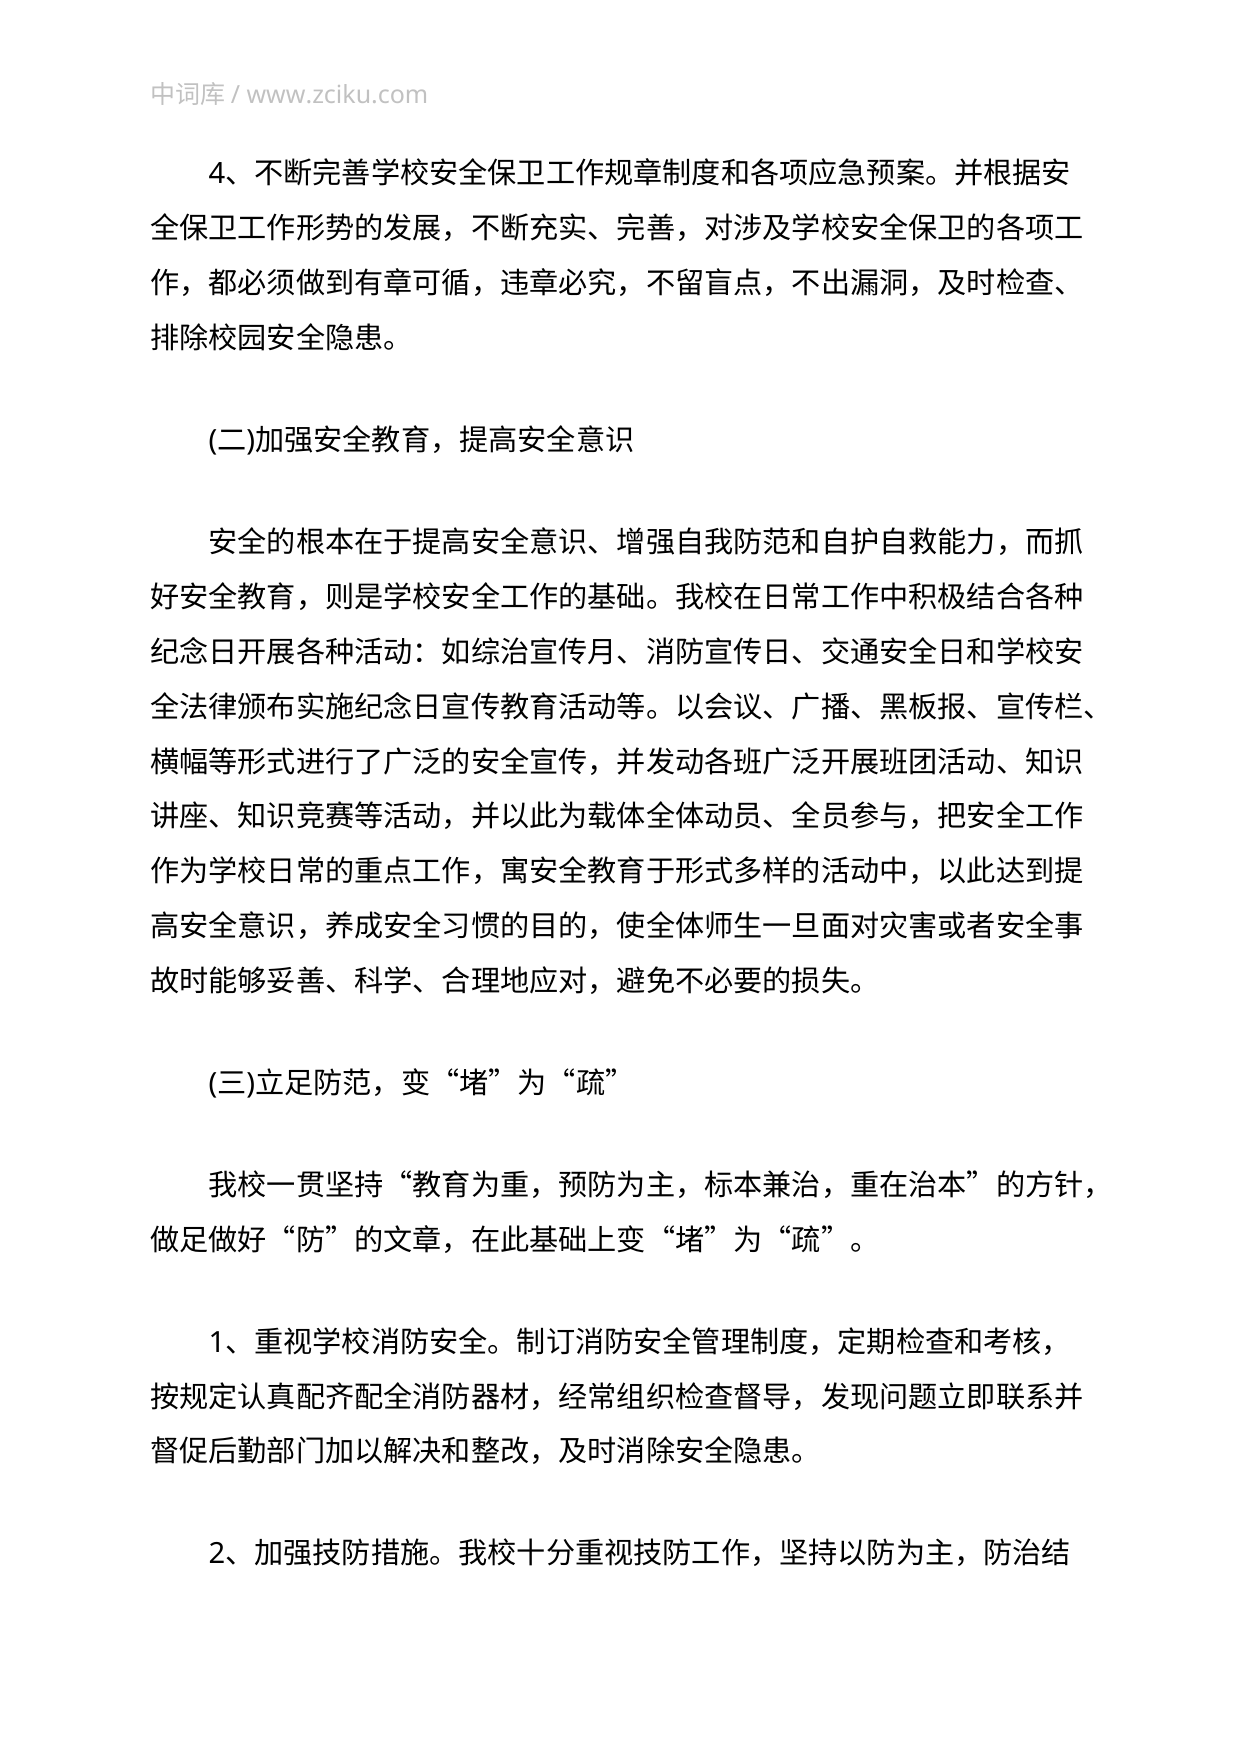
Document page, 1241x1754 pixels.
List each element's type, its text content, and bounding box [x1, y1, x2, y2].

text 4、不断完善学校安全保卫工作规章制度和各项应急预案。并根据安全保卫工作形势的发展，不断充实、完善，对涉及学校安全保卫的各项工作，都必须做到有章可循，违章必究，不留盲点，不出漏洞，及时检查、排除校园安全隐患。 [150, 150, 1090, 357]
text 1、重视学校消防安全。制订消防安全管理制度，定期检查和考核，按规定认真配齐配全消防器材，经常组织检查督导，发现问题立即联系并督促后勤部门加以解决和整改，及时消除安全隐患。 [150, 1318, 1090, 1470]
text (二)加强安全教育，提高安全意识 [150, 417, 1090, 459]
text 安全的根本在于提高安全意识、增强自我防范和自护自救能力，而抓好安全教育，则是学校安全工作的基础。我校在日常工作中积极结合各种纪念日开展各种活动：如综治宣传月、消防宣传日、交通安全日和学校安全法律颁布实施纪念日宣传教育活动等。以会议、广播、黑板报、宣传栏、横幅等形式进行了广泛的安全宣传，并发动各班广泛开展班团活动、知识讲座、知识竞赛等活动，并以此为载体全体动员、全员参与，把安全工作作为学校日常的重点工作，寓安全教育于形式多样的活动中，以此达到提高安全意识，养成安全习惯的目的，使全体师生一旦面对灾害或者安全事故时能够妥善、科学、合理地应对，避免不必要的损失。 [150, 518, 1090, 1000]
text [150, 1530, 1090, 1572]
text 我校一贯坚持“教育为重，预防为主，标本兼治，重在治本”的方针，做足做好“防”的文章，在此基础上变“堵”为“疏”。 [150, 1161, 1090, 1259]
text (三)立足防范，变“堵”为“疏” [150, 1059, 1090, 1102]
